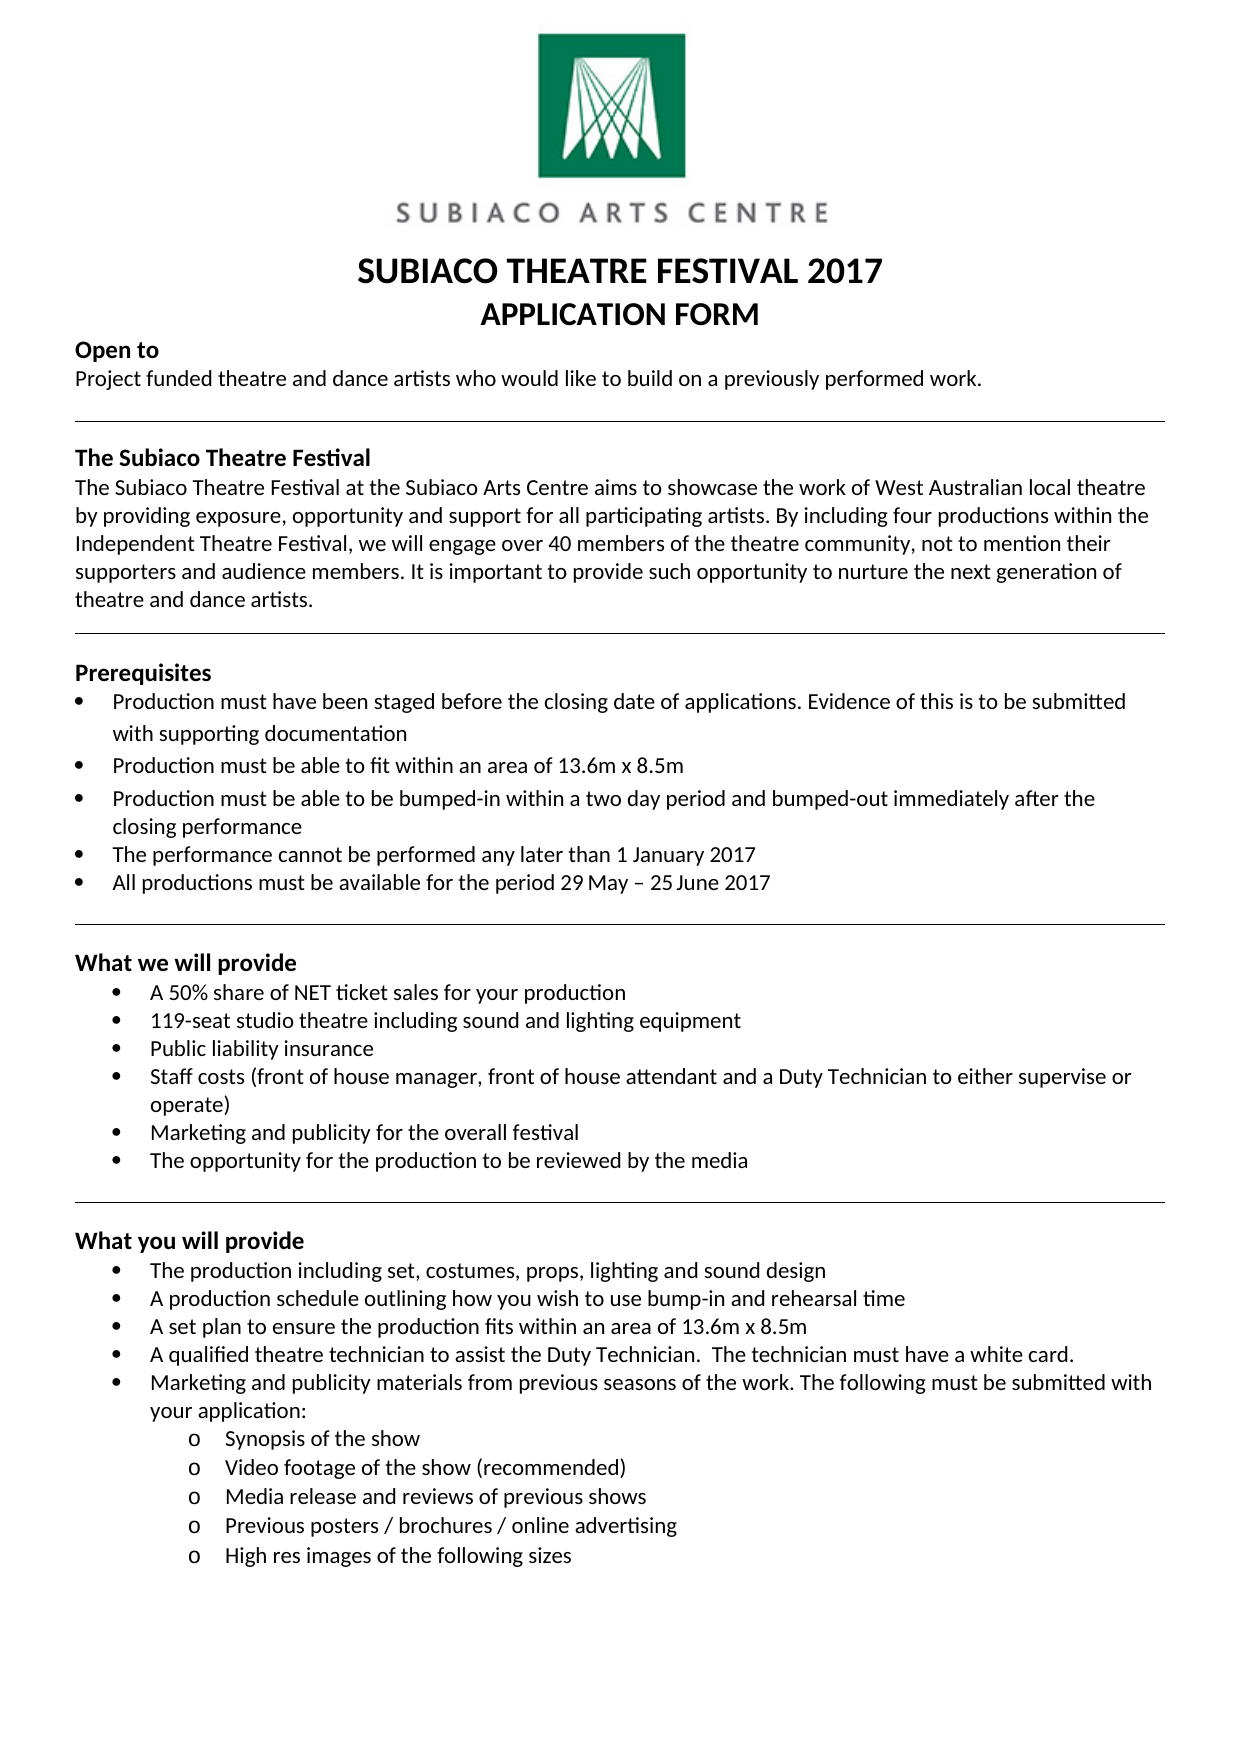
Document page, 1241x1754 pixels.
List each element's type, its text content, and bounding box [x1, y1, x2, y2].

text Project funded theatre and dance artists who would like to build on a previously performed work. [75, 364, 1165, 421]
picture [372, 10, 852, 247]
list Previous posters / brochures / online advertising [187, 1512, 1165, 1541]
list The opportunity for the production to be reviewed by the media [112, 1146, 1165, 1174]
list High res images of the following sizes [187, 1541, 1165, 1570]
list The production including set, costumes, props, lighting and sound design [112, 1256, 1165, 1284]
list Public liability insurance [112, 1034, 1165, 1062]
list 119-seat studio theatre including sound and lighting equipment [112, 1006, 1165, 1034]
list All productions must be available for the period 29 May – 25 June 2017 [75, 868, 1165, 896]
list Marketing and publicity materials from previous seasons of the work. The following must be submitted with your application: [112, 1368, 1165, 1424]
list Production must be able to fit within an area of 13.6m x 8.5m [75, 752, 1165, 780]
text Open to [75, 334, 1165, 364]
list Production must be able to be bumped-in within a two day period and bumped-out immediately after the closing performance [75, 784, 1165, 840]
list A 50% share of NET ticket sales for your production [112, 978, 1165, 1006]
text SUBIACO THEATRE FESTIVAL 2017 [75, 247, 1165, 293]
list Synopsis of the show [187, 1424, 1165, 1453]
text APPLICATION FORM [75, 293, 1165, 334]
text Prerequisites [75, 657, 1165, 687]
text The Subiaco Theatre Festival at the Subiaco Arts Centre aims to showcase the work of West Australian local theatre by providing exposure, opportunity and support for all participating artists. By including four productions within the Independent Theatre Festival, we will engage over 40 members of the theatre community, not to mention their supporters and audience members. It is important to provide such opportunity to nurture the next generation of theatre and dance artists. [75, 473, 1165, 613]
list A qualified theatre technician to assist the Duty Technician. The technician must have a white card. [112, 1340, 1165, 1368]
list Staff costs (front of house manager, front of house attendant and a Duty Technician to either supervise or operate) [112, 1062, 1165, 1118]
list A production schedule outlining how you wish to use bump-in and rehearsal time [112, 1284, 1165, 1312]
text The Subiaco Theatre Festival [75, 442, 1165, 473]
list Marketing and publicity for the overall festival [112, 1118, 1165, 1146]
text What we will provide [75, 947, 1165, 978]
list The performance cannot be performed any later than 1 January 2017 [75, 840, 1165, 868]
list Production must have been staged before the closing date of applications. Evidence of this is to be submitted with supporting documentation [75, 687, 1165, 747]
list Media release and reviews of previous shows [187, 1482, 1165, 1512]
list A set plan to ensure the production fits within an area of 13.6m x 8.5m [112, 1312, 1165, 1340]
list Video footage of the show (recommended) [187, 1453, 1165, 1482]
text What you will provide [75, 1226, 1165, 1256]
